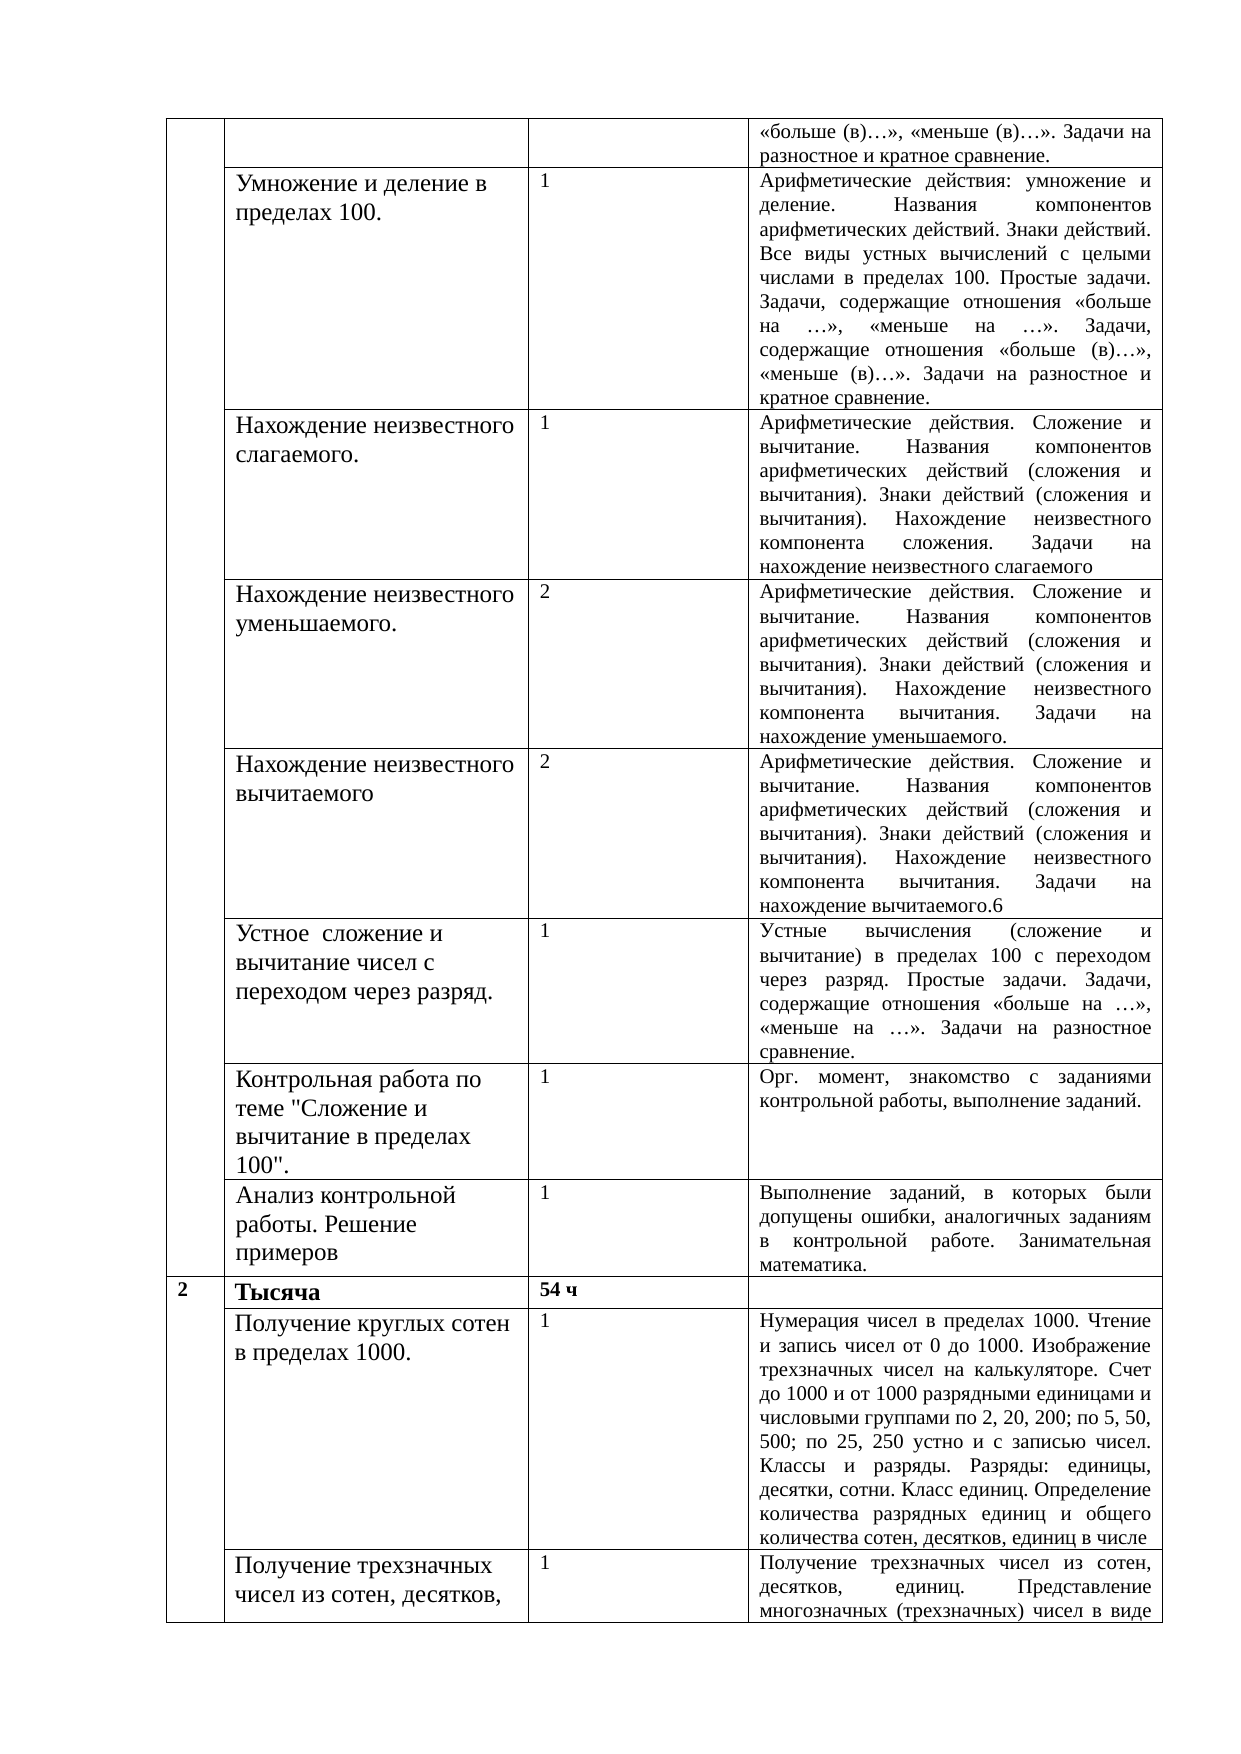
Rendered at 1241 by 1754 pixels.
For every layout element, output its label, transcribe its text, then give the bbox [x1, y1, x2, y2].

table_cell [749, 119, 1162, 167]
table_cell 2 [529, 749, 748, 917]
table_cell 1 [529, 119, 748, 167]
table_cell Умножение и деление в пределах 100. [225, 168, 528, 409]
table_cell Нахождение неизвестного вычитаемого [225, 749, 528, 917]
table_cell 2 [167, 1277, 224, 1622]
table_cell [749, 1550, 1162, 1622]
table_cell [749, 1277, 1162, 1307]
table_cell Нахождение неизвестного уменьшаемого. [225, 580, 528, 748]
table_cell Тысяча [225, 1277, 528, 1307]
table_cell Нахождение неизвестного слагаемого. [225, 410, 528, 578]
table_cell Арифметические действия. Сложение и вычитание. Названия компонентов арифметических действий (сложения и вычитания). Знаки действий (сложения и вычитания). Нахождение неизвестного компонента сложения. Задачи на нахождение неизвестного слагаемого [749, 410, 1162, 578]
table_cell 1 [529, 1064, 748, 1179]
table_cell 54 ч [529, 1277, 748, 1307]
table_cell Арифметические действия: умножение и деление. Названия компонентов арифметических действий. Знаки действий. Все виды устных вычислений с целыми числами в пределах 100. Простые задачи. Задачи, содержащие отношения «больше на …», «меньше на …». Задачи, содержащие отношения «больше (в)…», «меньше (в)…». Задачи на разностное и кратное сравнение. [749, 168, 1162, 409]
table_cell Выполнение заданий, в которых были допущены ошибки, аналогичных заданиям в контрольной работе. Занимательная математика. [749, 1180, 1162, 1276]
table_cell Устные вычисления (сложение и вычитание) в пределах 100 с переходом через разряд. Простые задачи. Задачи, содержащие отношения «больше на …», «меньше на …». Задачи на разностное сравнение. [749, 919, 1162, 1063]
table_cell Получение круглых сотен в пределах 1000. [225, 1309, 528, 1549]
table_cell Устное сложение и вычитание чисел с переходом через разряд. [225, 919, 528, 1063]
table_cell Орг. момент, знакомство с заданиями контрольной работы, выполнение заданий. [749, 1064, 1162, 1179]
table_cell Контрольная работа по теме "Сложение и вычитание в пределах 100". [225, 1064, 528, 1179]
table_cell Арифметические действия. Сложение и вычитание. Названия компонентов арифметических действий (сложения и вычитания). Знаки действий (сложения и вычитания). Нахождение неизвестного компонента вычитания. Задачи на нахождение вычитаемого.6 [749, 749, 1162, 917]
table_cell 1 [529, 1309, 748, 1549]
table_cell Анализ контрольной работы. Решение примеров [225, 1180, 528, 1276]
table_cell 1 [529, 1550, 748, 1622]
table_cell 1 [529, 168, 748, 409]
table_cell 1 [529, 1180, 748, 1276]
table_cell Нумерация чисел в пределах 1000. Чтение и запись чисел от 0 до 1000. Изображение трехзначных чисел на калькуляторе. Счет до 1000 и от 1000 разрядными единицами и числовыми группами по 2, 20, 200; по 5, 50, 500; по 25, 250 устно и с записью чисел. Классы и разряды. Разряды: единицы, десятки, сотни. Класс единиц. Определение количества разрядных единиц и общего количества сотен, десятков, единиц в числе [749, 1309, 1162, 1549]
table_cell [225, 1550, 528, 1622]
table_cell Арифметические действия. Сложение и вычитание. Названия компонентов арифметических действий (сложения и вычитания). Знаки действий (сложения и вычитания). Нахождение неизвестного компонента вычитания. Задачи на нахождение уменьшаемого. [749, 580, 1162, 748]
table_cell 1 [529, 410, 748, 578]
table_cell 2 [529, 580, 748, 748]
table_cell 1 [529, 919, 748, 1063]
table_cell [225, 119, 528, 167]
